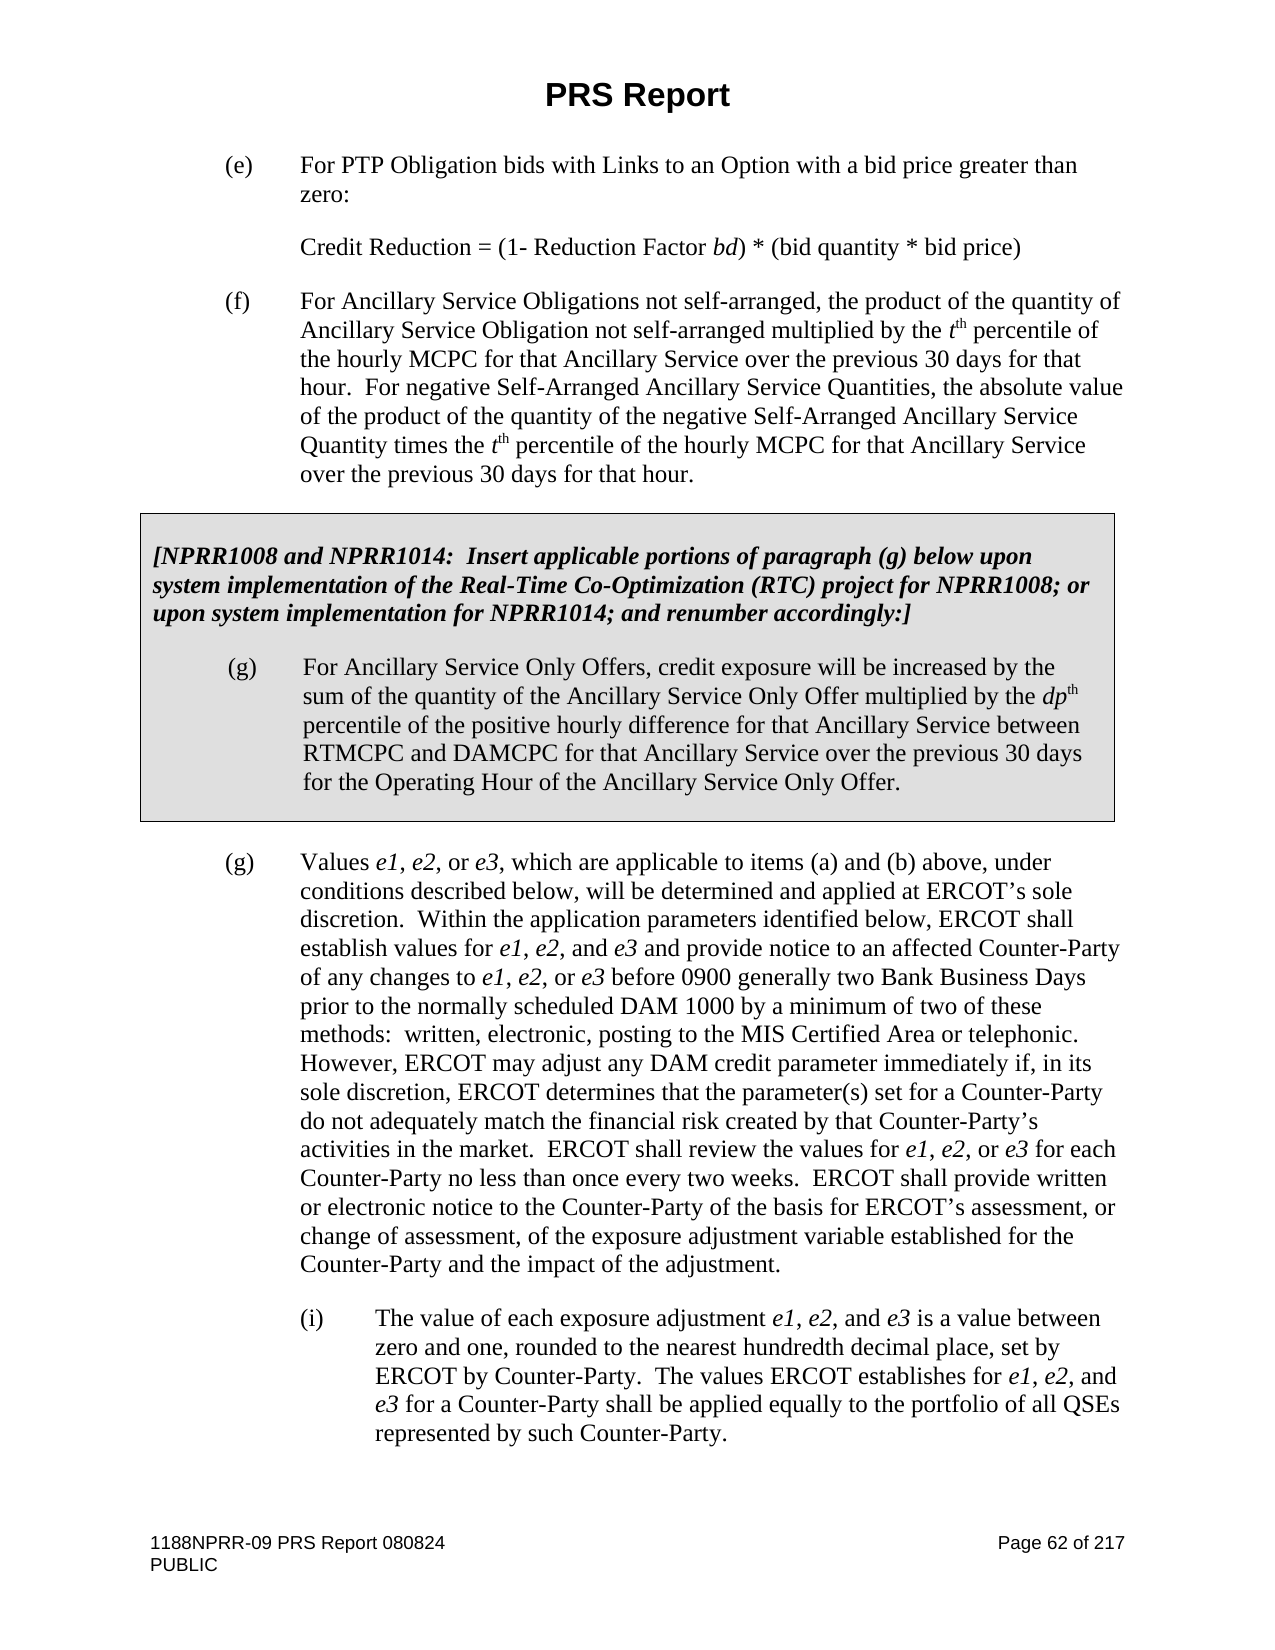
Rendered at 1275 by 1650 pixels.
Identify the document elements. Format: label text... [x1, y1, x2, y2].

text (i) The value of each exposure adjustment e1, e2, and e3 is a value between zero and one, rounded to the nearest hundredth decimal place, set by ERCOT by Counter-Party. The values ERCOT establishes for e1, e2, and e3 for a Counter-Party shall be applied equally to the portfolio of all QSEs represented by such Counter-Party. [300, 1303, 1125, 1447]
text (e) For PTP Obligation bids with Links to an Option with a bid price greater than zero: [225, 150, 1125, 207]
text Credit Reduction = (1- Reduction Factor bd) * (bid quantity * bid price) [300, 232, 1125, 261]
table_header [NPRR1008 and NPRR1014: Insert applicable portions of paragraph (g) below upon system implementation of the Real-Time Co-Optimization (RTC) project for NPRR1008; or upon system implementation for NPRR1014; and renumber accordingly:] (g) For Ancillary Service Only Offers, credit exposure will be increased by the sum of the quantity of the Ancillary Service Only Offer multiplied by the dpth percentile of the positive hourly difference for that Ancillary Service between RTMCPC and DAMCPC for that Ancillary Service over the previous 30 days for the Operating Hour of the Ancillary Service Only Offer. [141, 514, 1114, 821]
text (g) Values e1, e2, or e3, which are applicable to items (a) and (b) above, under conditions described below, will be determined and applied at ERCOT’s sole discretion. Within the application parameters identified below, ERCOT shall establish values for e1, e2, and e3 and provide notice to an affected Counter-Party of any changes to e1, e2, or e3 before 0900 generally two Bank Business Days prior to the normally scheduled DAM 1000 by a minimum of two of these methods: written, electronic, posting to the MIS Certified Area or telephonic. However, ERCOT may adjust any DAM credit parameter immediately if, in its sole discretion, ERCOT determines that the parameter(s) set for a Counter-Party do not adequately match the financial risk created by that Counter-Party’s activities in the market. ERCOT shall review the values for e1, e2, or e3 for each Counter-Party no less than once every two weeks. ERCOT shall provide written or electronic notice to the Counter-Party of the basis for ERCOT’s assessment, or change of assessment, of the exposure adjustment variable established for the Counter-Party and the impact of the adjustment. [225, 847, 1125, 1278]
text (f) For Ancillary Service Obligations not self-arranged, the product of the quantity of Ancillary Service Obligation not self-arranged multiplied by the tth percentile of the hourly MCPC for that Ancillary Service over the previous 30 days for that hour. For negative Self-Arranged Ancillary Service Quantities, the absolute value of the product of the quantity of the negative Self-Arranged Ancillary Service Quantity times the tth percentile of the hourly MCPC for that Ancillary Service over the previous 30 days for that hour. [225, 286, 1125, 487]
